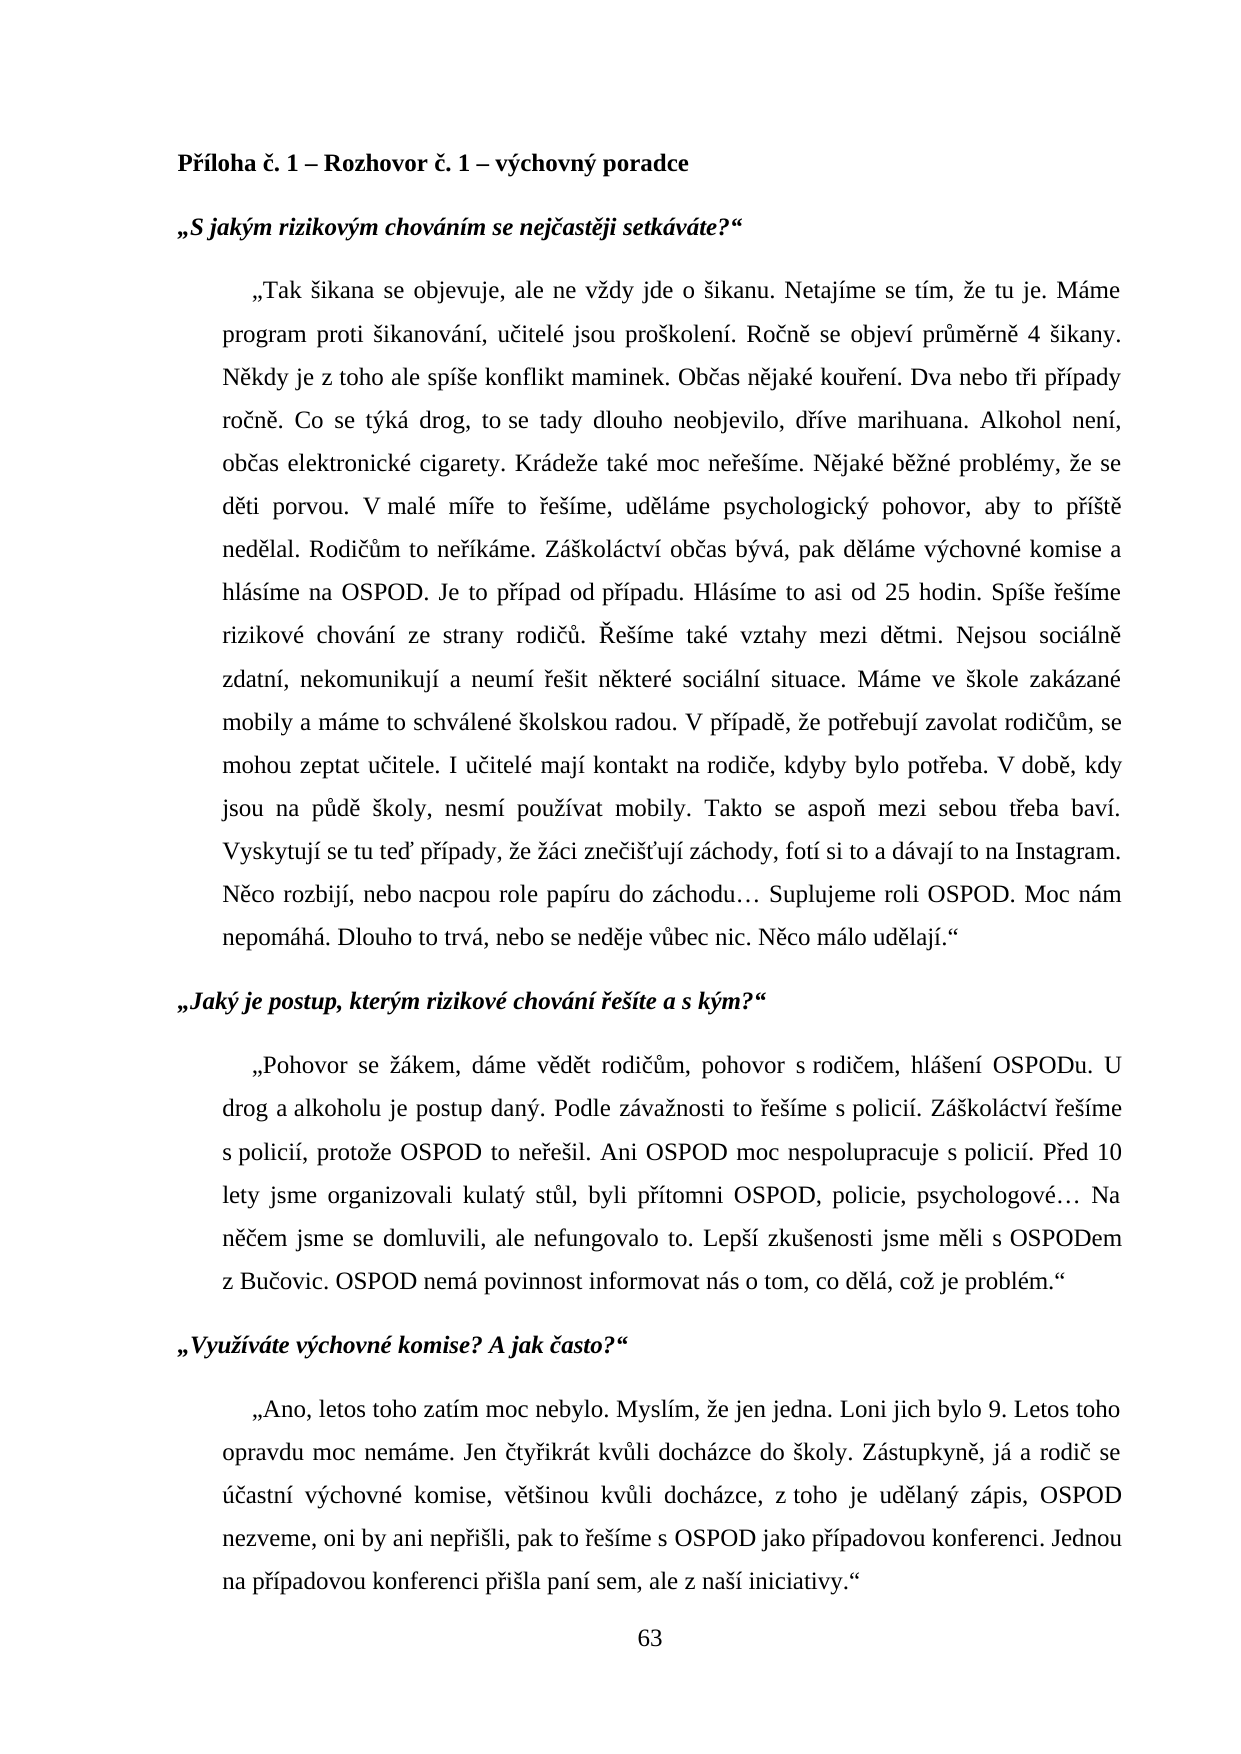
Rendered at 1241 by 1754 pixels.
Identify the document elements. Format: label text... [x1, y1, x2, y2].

text „Využíváte výchovné komise? A jak často?“ [177, 1330, 1122, 1359]
text „Jaký je postup, kterým rizikové chování řešíte a s kým?“ [177, 986, 1122, 1015]
text „Tak šikana se objevuje, ale ne vždy jde o šikanu. Netajíme se tím, že tu je. Máme program proti šikanování, učitelé jsou proškolení. Ročně se objeví průměrně 4 šikany. Někdy je z toho ale spíše konflikt maminek. Občas nějaké kouření. Dva nebo tři případy ročně. Co se týká drog, to se tady dlouho neobjevilo, dříve marihuana. Alkohol není, občas elektronické cigarety. Krádeže také moc neřešíme. Nějaké běžné problémy, že se děti porvou. V malé míře to řešíme, uděláme psychologický pohovor, aby to příště nedělal. Rodičům to neříkáme. Záškoláctví občas bývá, pak děláme výchovné komise a hlásíme na OSPOD. Je to případ od případu. Hlásíme to asi od 25 hodin. Spíše řešíme rizikové chování ze strany rodičů. Řešíme také vztahy mezi dětmi. Nejsou sociálně zdatní, nekomunikují a neumí řešit některé sociální situace. Máme ve škole zakázané mobily a máme to schválené školskou radou. V případě, že potřebují zavolat rodičům, se mohou zeptat učitele. I učitelé mají kontakt na rodiče, kdyby bylo potřeba. V době, kdy jsou na půdě školy, nesmí používat mobily. Takto se aspoň mezi sebou třeba baví. Vyskytují se tu teď případy, že žáci znečišťují záchody, fotí si to a dávají to na Instagram. Něco rozbijí, nebo nacpou role papíru do záchodu… Suplujeme roli OSPOD. Moc nám nepomáhá. Dlouho to trvá, nebo se neděje vůbec nic. Něco málo udělají.“ [222, 276, 1122, 951]
text „Ano, letos toho zatím moc nebylo. Myslím, že jen jedna. Loni jich bylo 9. Letos toho opravdu moc nemáme. Jen čtyřikrát kvůli docházce do školy. Zástupkyně, já a rodič se účastní výchovné komise, většinou kvůli docházce, z toho je udělaný zápis, OSPOD nezveme, oni by ani nepřišli, pak to řešíme s OSPOD jako případovou konferenci. Jednou na případovou konferenci přišla paní sem, ale z naší iniciativy.“ [222, 1394, 1122, 1595]
text Příloha č. 1 – Rozhovor č. 1 – výchovný poradce [177, 148, 1122, 176]
text „Pohovor se žákem, dáme vědět rodičům, pohovor s rodičem, hlášení OSPODu. U drog a alkoholu je postup daný. Podle závažnosti to řešíme s policií. Záškoláctví řešíme s policií, protože OSPOD to neřešil. Ani OSPOD moc nespolupracuje s policií. Před 10 lety jsme organizovali kulatý stůl, byli přítomni OSPOD, policie, psychologové… Na něčem jsme se domluvili, ale nefungovalo to. Lepší zkušenosti jsme měli s OSPODem z Bučovic. OSPOD nemá povinnost informovat nás o tom, co dělá, což je problém.“ [222, 1050, 1122, 1295]
text „S jakým rizikovým chováním se nejčastěji setkáváte?“ [177, 212, 1122, 240]
